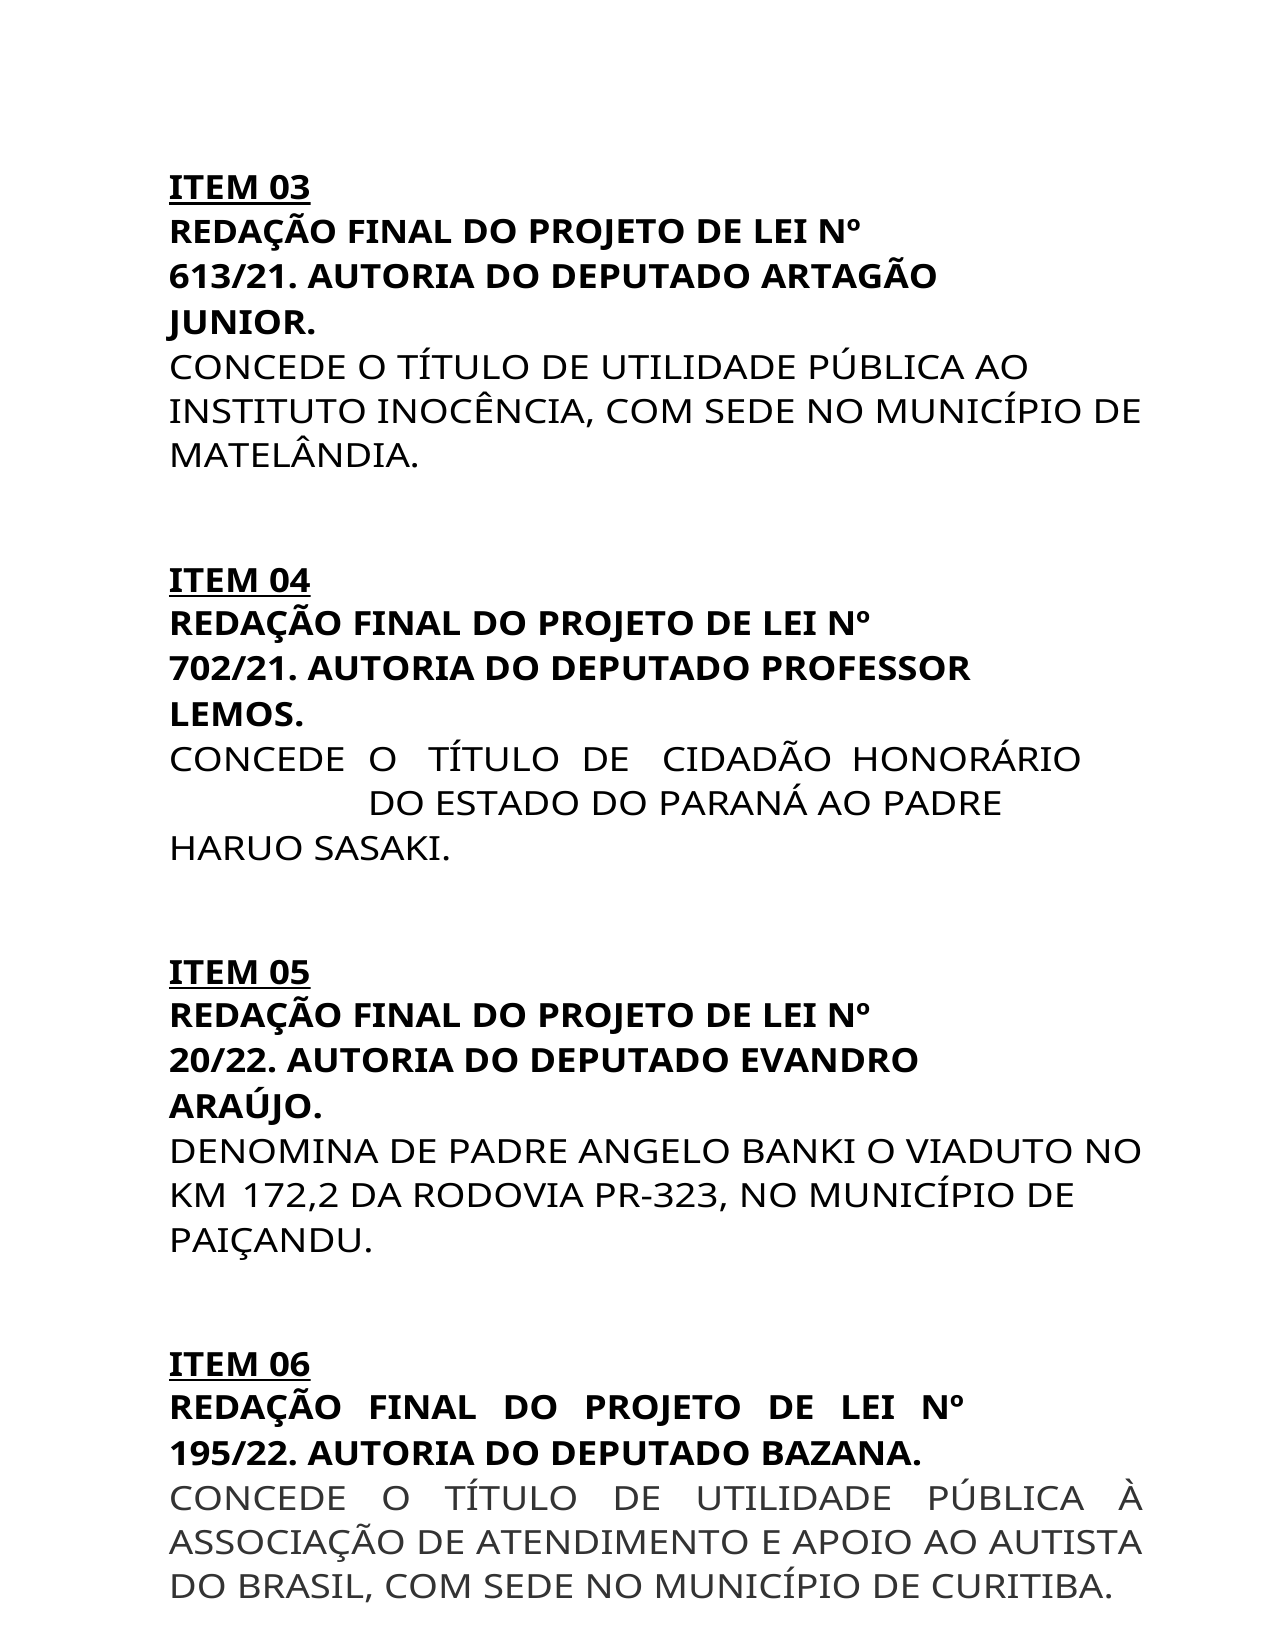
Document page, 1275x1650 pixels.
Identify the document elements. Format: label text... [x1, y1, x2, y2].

subtitle REDAÇÃO FINAL DO PROJETO DE LEI Nº 613/21. AUTORIA DO DEPUTADO ARTAGÃO JUNIOR. [169, 208, 973, 344]
text ITEM 05 [169, 953, 1162, 992]
text CONCEDE O TÍTULO DE CIDADÃO HONORÁRIO DO ESTADO DO PARANÁ AO PADRE HARUO SASAKI. [169, 736, 1144, 870]
text ITEM 04 [169, 561, 1162, 600]
subtitle REDAÇÃO FINAL DO PROJETO DE LEI Nº 702/21. AUTORIA DO DEPUTADO PROFESSOR LEMOS. [169, 600, 973, 736]
subtitle REDAÇÃO FINAL DO PROJETO DE LEI Nº 195/22. AUTORIA DO DEPUTADO BAZANA. [169, 1384, 964, 1475]
text CONCEDE O TÍTULO DE UTILIDADE PÚBLICA AO INSTITUTO INOCÊNCIA, COM SEDE NO MUNICÍPIO DE MATELÂNDIA. [169, 344, 1162, 477]
text ITEM 06 [169, 1345, 1162, 1384]
text CONCEDE O TÍTULO DE UTILIDADE PÚBLICA À ASSOCIAÇÃO DE ATENDIMENTO E APOIO AO AUTISTA DO BRASIL, COM SEDE NO MUNICÍPIO DE CURITIBA. [169, 1475, 1144, 1608]
text DENOMINA DE PADRE ANGELO BANKI O VIADUTO NO KM 172,2 DA RODOVIA PR-323, NO MUNICÍPIO DE PAIÇANDU. [169, 1128, 1162, 1262]
subtitle REDAÇÃO FINAL DO PROJETO DE LEI Nº 20/22. AUTORIA DO DEPUTADO EVANDRO ARAÚJO. [169, 992, 973, 1128]
text ITEM 03 [169, 169, 1162, 208]
